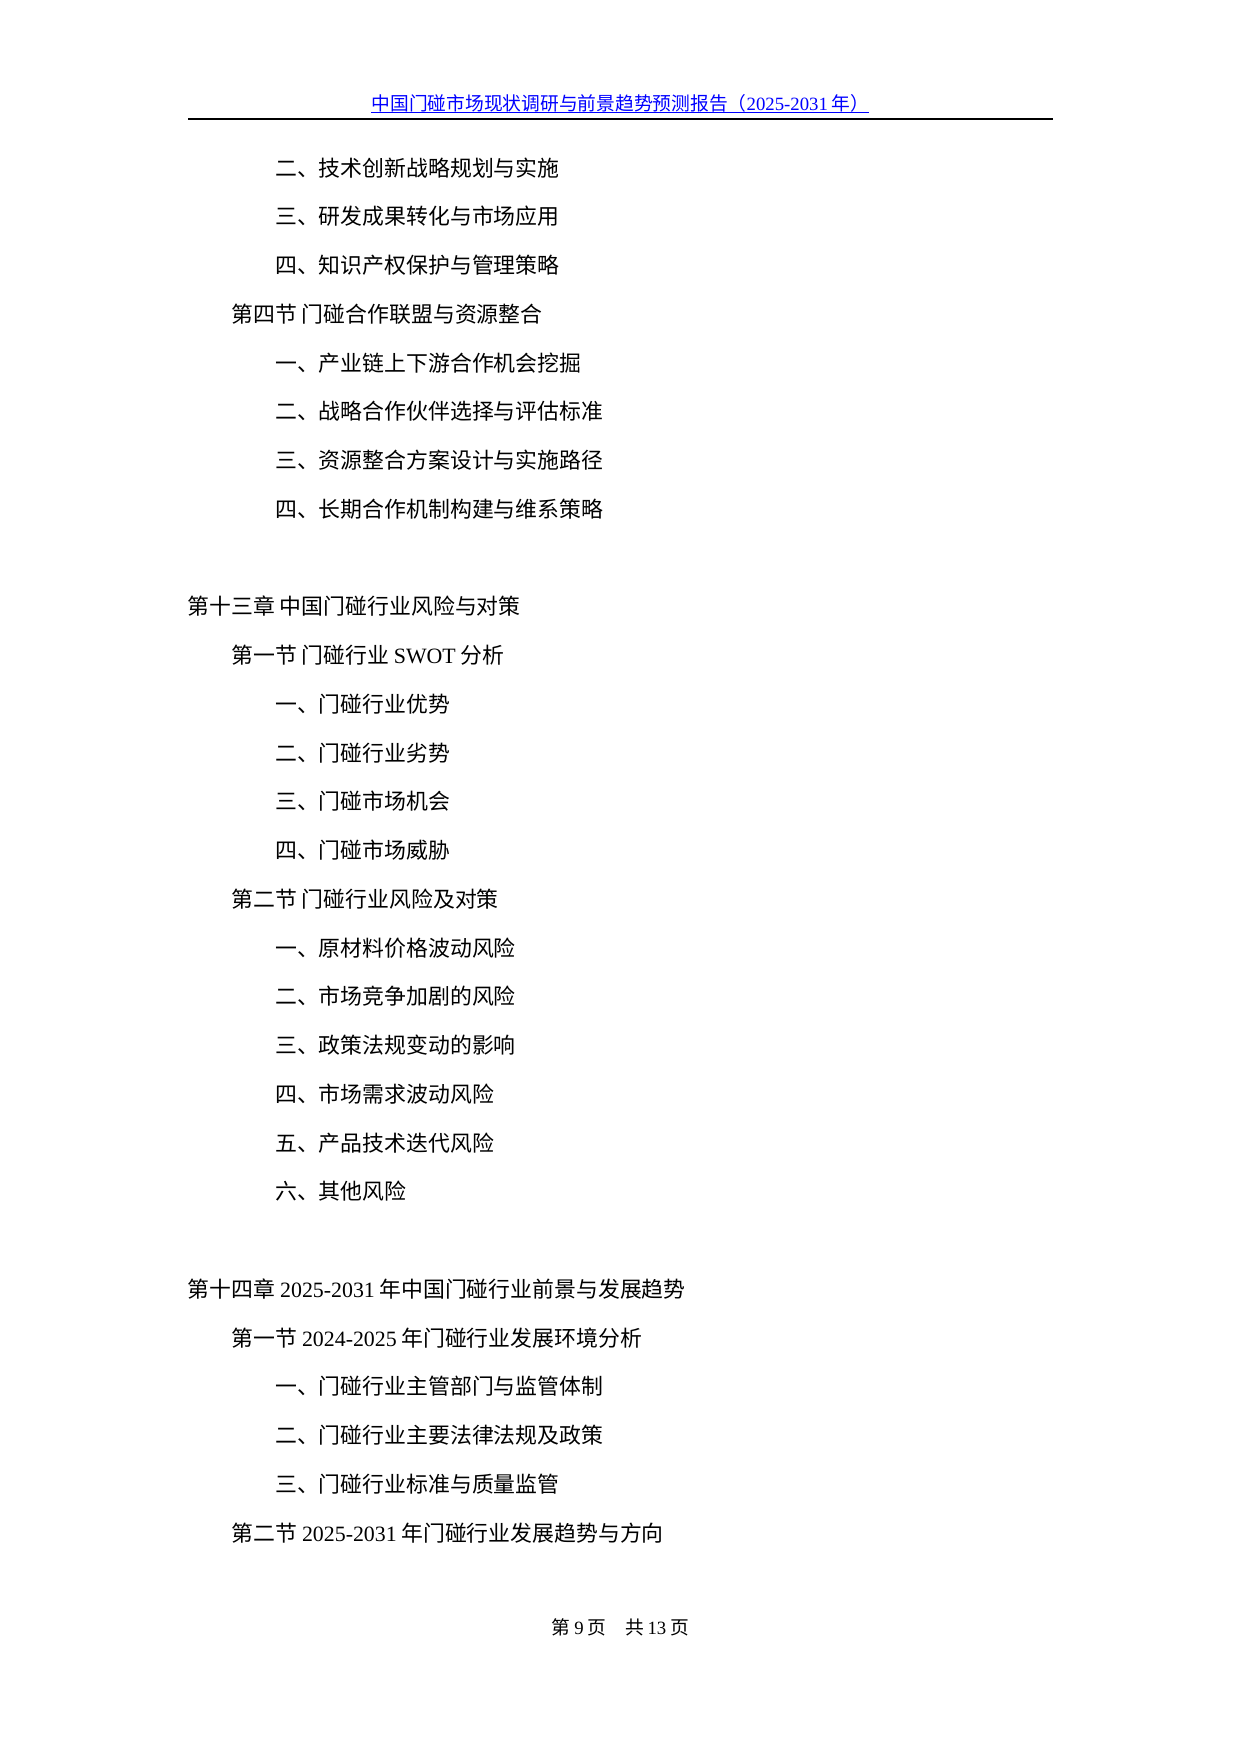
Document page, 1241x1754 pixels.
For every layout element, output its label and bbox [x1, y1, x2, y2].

text [187, 150, 1053, 1548]
